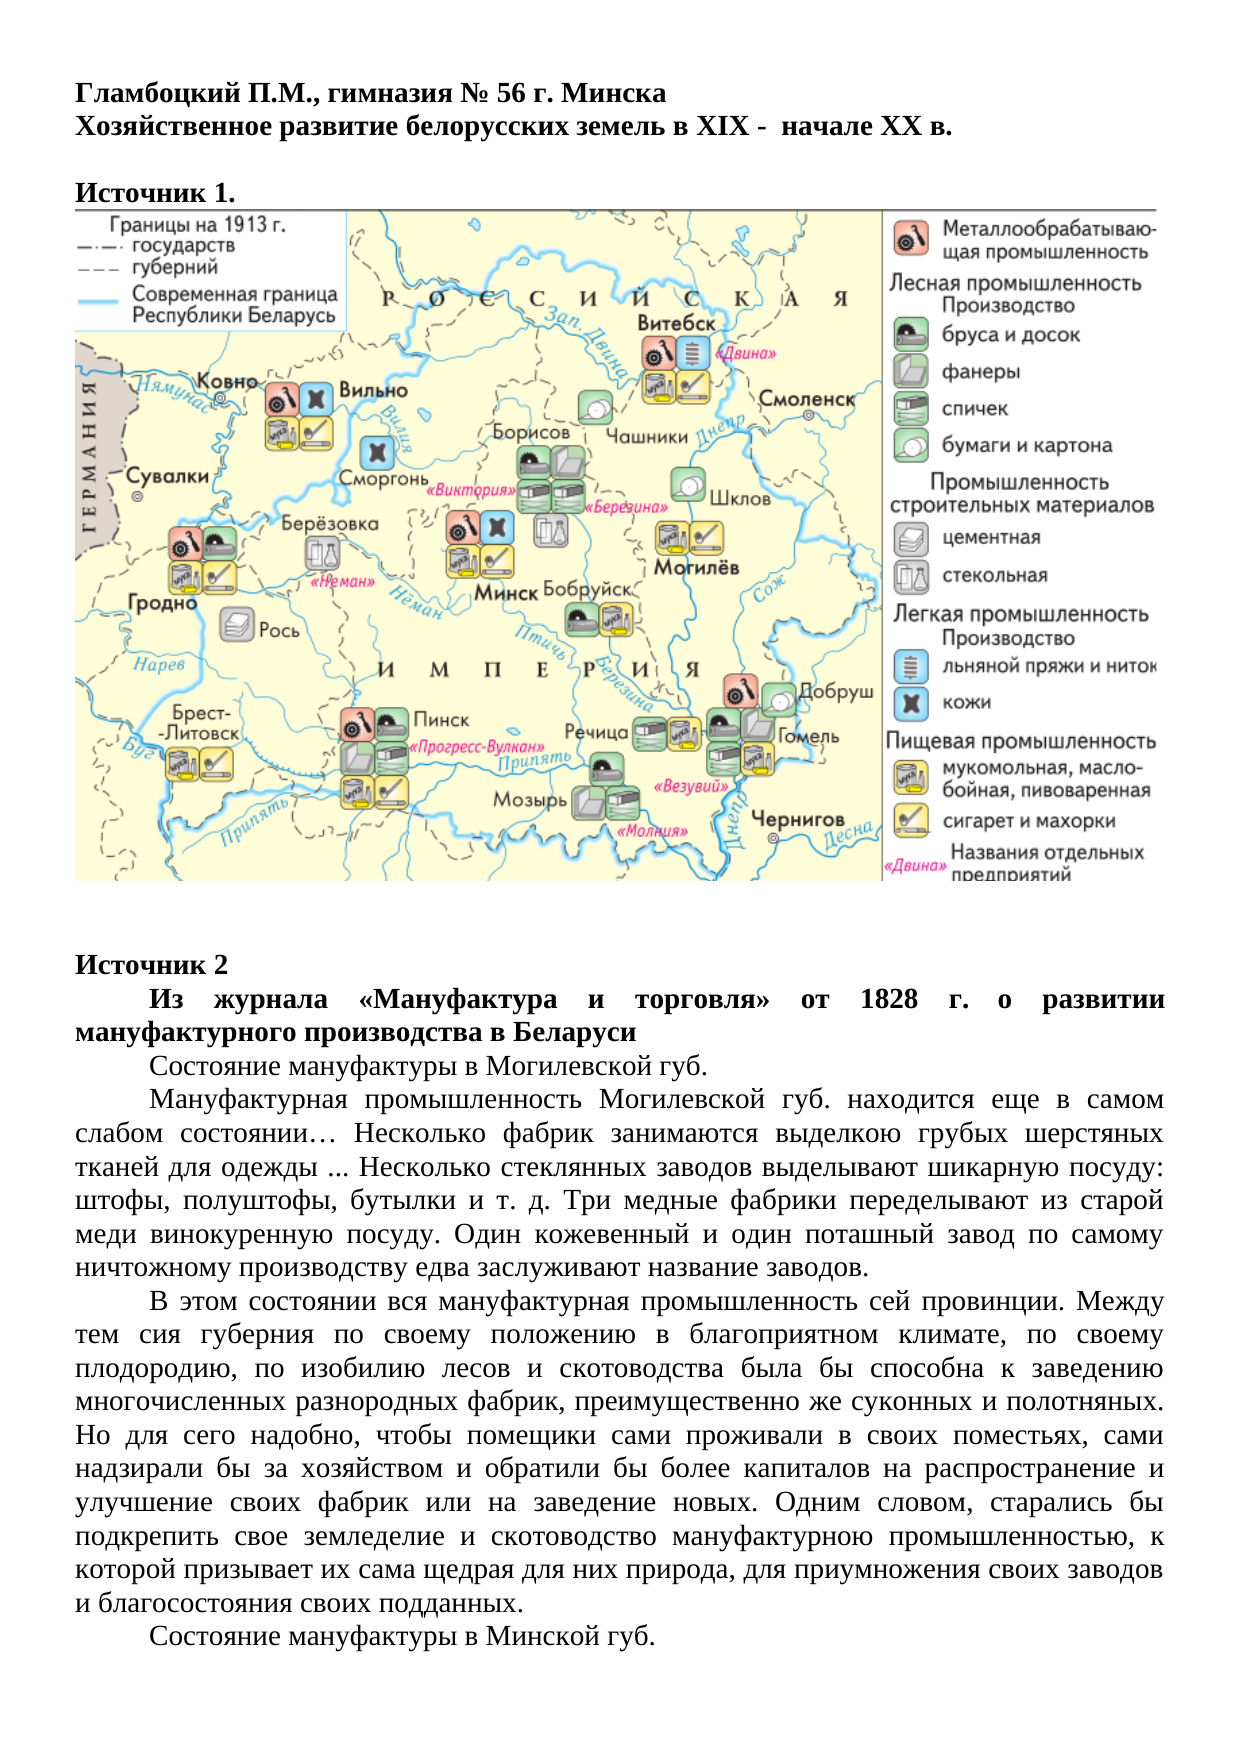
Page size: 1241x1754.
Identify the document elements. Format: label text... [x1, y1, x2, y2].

text Из журнала «Мануфактура и торговля» от . о развитии мануфактурного производства в Беларуси [75, 981, 1165, 1048]
text Хозяйственное развитие белорусских земель в XIX - начале XX в. [75, 108, 1165, 142]
text Мануфактурная промышленность Могилевской губ. находится еще в самом слабом состоянии… Несколько фабрик занимаются выделкою грубых шерстяных тканей для одежды ... Несколько стеклянных заводов выделывают шикарную посуду: штофы, полуштофы, бутылки и т. д. Три медные фабрики переделывают из старой меди винокуренную посуду. Один кожевенный и один поташный завод по самому ничтожному производству едва заслуживают название заводов. [75, 1082, 1165, 1283]
text В этом состоянии вся мануфактурная промышленность сей провинции. Между тем сия губерния по своему положению в благоприятном климате, по своему плодородию, по изобилию лесов и скотоводства была бы способна к заведению многочисленных разнородных фабрик, преимущественно же суконных и полотняных. Но для сего надобно, чтобы помещики сами проживали в своих поместьях, сами надзирали бы за хозяйством и обратили бы более капиталов на распространение и улучшение своих фабрик или на заведение новых. Одним словом, старались бы подкрепить свое земледелие и скотоводство мануфактурною промышленностью, к которой призывает их сама щедрая для них природа, для приумножения своих заводов и благосостояния своих подданных. [75, 1283, 1165, 1618]
text Источник 2 [75, 947, 1165, 981]
text Источник 1. [75, 176, 1165, 209]
text Состояние мануфактуры в Могилевской губ. [75, 1048, 1165, 1082]
text Гламбоцкий П.М., гимназия № 56 г. Минска [75, 75, 1165, 108]
text Состояние мануфактуры в Минской губ. [75, 1618, 1165, 1652]
